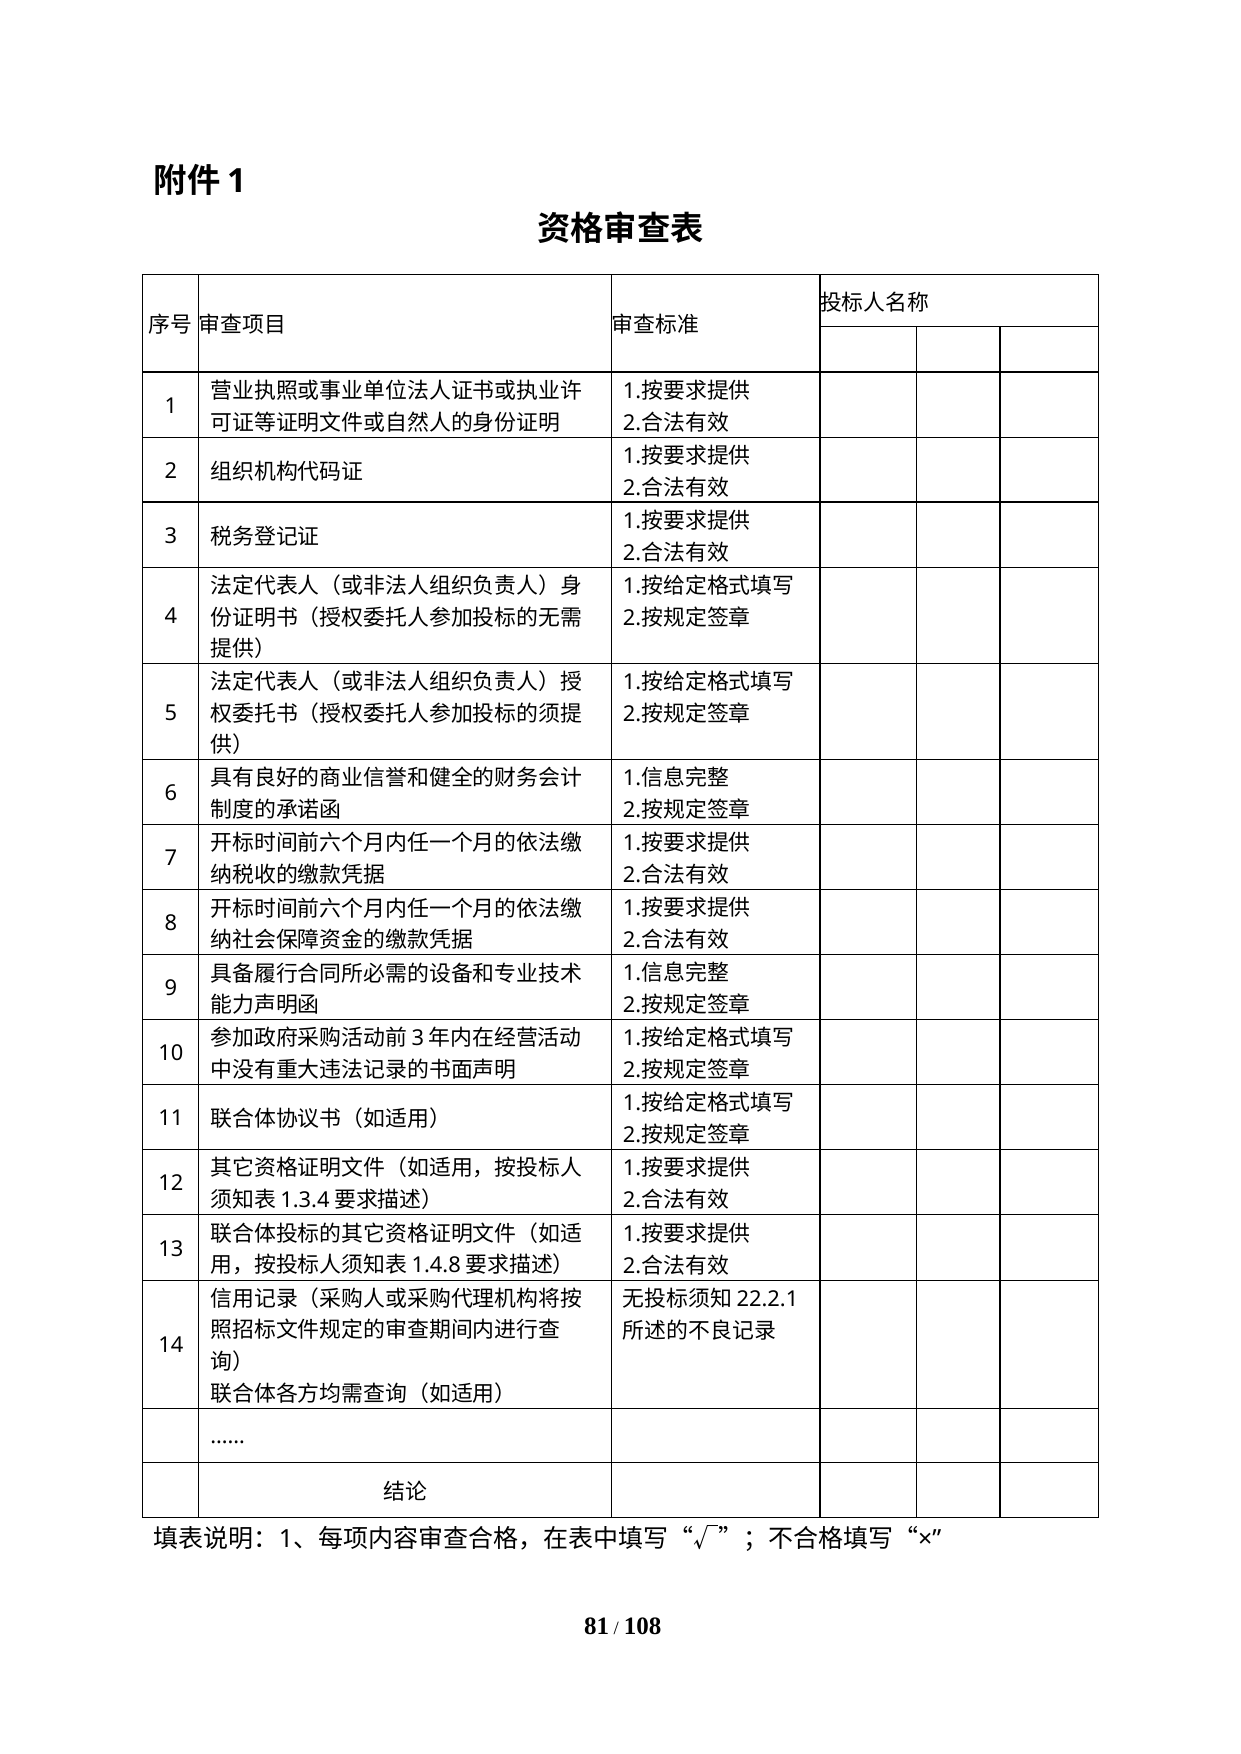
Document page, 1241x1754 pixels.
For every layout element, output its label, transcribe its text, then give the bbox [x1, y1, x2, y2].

table_cell 12 [143, 1150, 198, 1214]
table_cell [917, 825, 999, 889]
table_cell [1001, 438, 1098, 501]
table_cell 参加政府采购活动前3年内在经营活动中没有重大违法记录的书面声明 [199, 1020, 611, 1084]
table_cell 1.按给定格式填写 2.按规定签章 [612, 1085, 819, 1149]
table_cell [821, 1215, 916, 1280]
table_cell 1.按给定格式填写 2.按规定签章 [612, 1020, 819, 1084]
table_cell 法定代表人（或非法人组织负责人）授权委托书（授权委托人参加投标的须提供） [199, 664, 611, 759]
table_cell 9 [143, 955, 198, 1019]
table_cell [1001, 890, 1098, 954]
table_cell [821, 1020, 916, 1084]
table_cell [821, 503, 916, 567]
table_cell 法定代表人（或非法人组织负责人）身份证明书（授权委托人参加投标的无需提供） [199, 568, 611, 663]
table_cell 8 [143, 890, 198, 954]
table_cell 11 [143, 1085, 198, 1149]
table_cell 联合体协议书（如适用） [199, 1085, 611, 1149]
text 资格审查表 [153, 202, 1087, 250]
table_cell 2 [143, 438, 198, 501]
table_cell [917, 503, 999, 567]
table_header 审查项目 [199, 275, 611, 371]
table_cell 1.按要求提供 2.合法有效 [612, 438, 819, 501]
table_cell [1001, 1150, 1098, 1214]
table_cell 6 [143, 760, 198, 823]
text 填表说明：1、每项内容审查合格，在表中填写“√”；不合格填写“×” [153, 1518, 1087, 1554]
table_cell 开标时间前六个月内任一个月的依法缴纳税收的缴款凭据 [199, 825, 611, 889]
table_cell [917, 373, 999, 437]
table_cell 3 [143, 503, 198, 567]
table_cell 信用记录（采购人或采购代理机构将按照招标文件规定的审查期间内进行查询） 联合体各方均需查询（如适用） [199, 1281, 611, 1407]
table_cell [917, 664, 999, 759]
subtitle 附件1 [153, 153, 1087, 202]
table_cell [821, 327, 916, 371]
table_cell 1.按要求提供 2.合法有效 [612, 1150, 819, 1214]
table_cell [917, 1150, 999, 1214]
table_cell 1.按给定格式填写 2.按规定签章 [612, 664, 819, 759]
table_cell 具有良好的商业信誉和健全的财务会计制度的承诺函 [199, 760, 611, 823]
table_cell 5 [143, 664, 198, 759]
table_cell [821, 1409, 916, 1462]
table_cell [917, 1281, 999, 1407]
table_header 审查标准 [612, 275, 819, 371]
table_cell [917, 955, 999, 1019]
table_cell [917, 438, 999, 501]
table_cell 1.按要求提供 2.合法有效 [612, 890, 819, 954]
table_cell 4 [143, 568, 198, 663]
table_cell [1001, 373, 1098, 437]
table_cell [917, 1409, 999, 1462]
table_cell [612, 1463, 819, 1517]
table_cell 10 [143, 1020, 198, 1084]
table_cell 联合体投标的其它资格证明文件（如适用，按投标人须知表1.4.8要求描述） [199, 1215, 611, 1280]
table_cell [917, 1020, 999, 1084]
table_cell [917, 327, 999, 371]
table_cell [821, 825, 916, 889]
table_cell [917, 568, 999, 663]
table_cell [821, 1463, 916, 1517]
table_cell [1001, 1020, 1098, 1084]
table_cell [917, 760, 999, 823]
table_cell [1001, 1085, 1098, 1149]
table_cell [821, 664, 916, 759]
table_cell [821, 438, 916, 501]
table_cell 1.按要求提供 2.合法有效 [612, 1215, 819, 1280]
table_cell [821, 373, 916, 437]
table_cell 1.按要求提供 2.合法有效 [612, 825, 819, 889]
table_cell [821, 955, 916, 1019]
table_header 投标人名称 [821, 275, 1098, 326]
table_cell …… [199, 1409, 611, 1462]
table_cell [821, 760, 916, 823]
table_cell 13 [143, 1215, 198, 1280]
table_cell [917, 1215, 999, 1280]
table_cell [1001, 1215, 1098, 1280]
table_cell [1001, 1281, 1098, 1407]
table_cell [143, 1463, 198, 1517]
table_cell 具备履行合同所必需的设备和专业技术能力声明函 [199, 955, 611, 1019]
table_cell [917, 1085, 999, 1149]
table_cell 营业执照或事业单位法人证书或执业许可证等证明文件或自然人的身份证明 [199, 373, 611, 437]
table_cell 其它资格证明文件（如适用，按投标人须知表1.3.4要求描述） [199, 1150, 611, 1214]
table_cell 1.信息完整 2.按规定签章 [612, 760, 819, 823]
table_cell [821, 890, 916, 954]
table_cell [917, 890, 999, 954]
table_cell 开标时间前六个月内任一个月的依法缴纳社会保障资金的缴款凭据 [199, 890, 611, 954]
table_cell [612, 1409, 819, 1462]
table_cell [1001, 825, 1098, 889]
table_cell [1001, 760, 1098, 823]
table_cell [1001, 568, 1098, 663]
table_cell [821, 568, 916, 663]
table_cell [821, 1150, 916, 1214]
table_cell 1.信息完整 2.按规定签章 [612, 955, 819, 1019]
table_cell 组织机构代码证 [199, 438, 611, 501]
table_cell 税务登记证 [199, 503, 611, 567]
table_cell [1001, 1409, 1098, 1462]
table_cell [917, 1463, 999, 1517]
table_cell [821, 1085, 916, 1149]
table_cell [1001, 955, 1098, 1019]
table_cell [143, 1409, 198, 1462]
table_cell 1 [143, 373, 198, 437]
table_cell [1001, 664, 1098, 759]
table_cell 1.按给定格式填写 2.按规定签章 [612, 568, 819, 663]
table_cell 无投标须知22.2.1所述的不良记录 [612, 1281, 819, 1407]
table_cell 7 [143, 825, 198, 889]
table_cell 14 [143, 1281, 198, 1407]
table_header 序号 [143, 275, 198, 371]
table_cell 1.按要求提供 2.合法有效 [612, 503, 819, 567]
table_cell [1001, 327, 1098, 371]
table_cell [821, 1281, 916, 1407]
table_cell [1001, 503, 1098, 567]
table_cell 1.按要求提供 2.合法有效 [612, 373, 819, 437]
table_cell [1001, 1463, 1098, 1517]
table_cell 结论 [199, 1463, 611, 1517]
